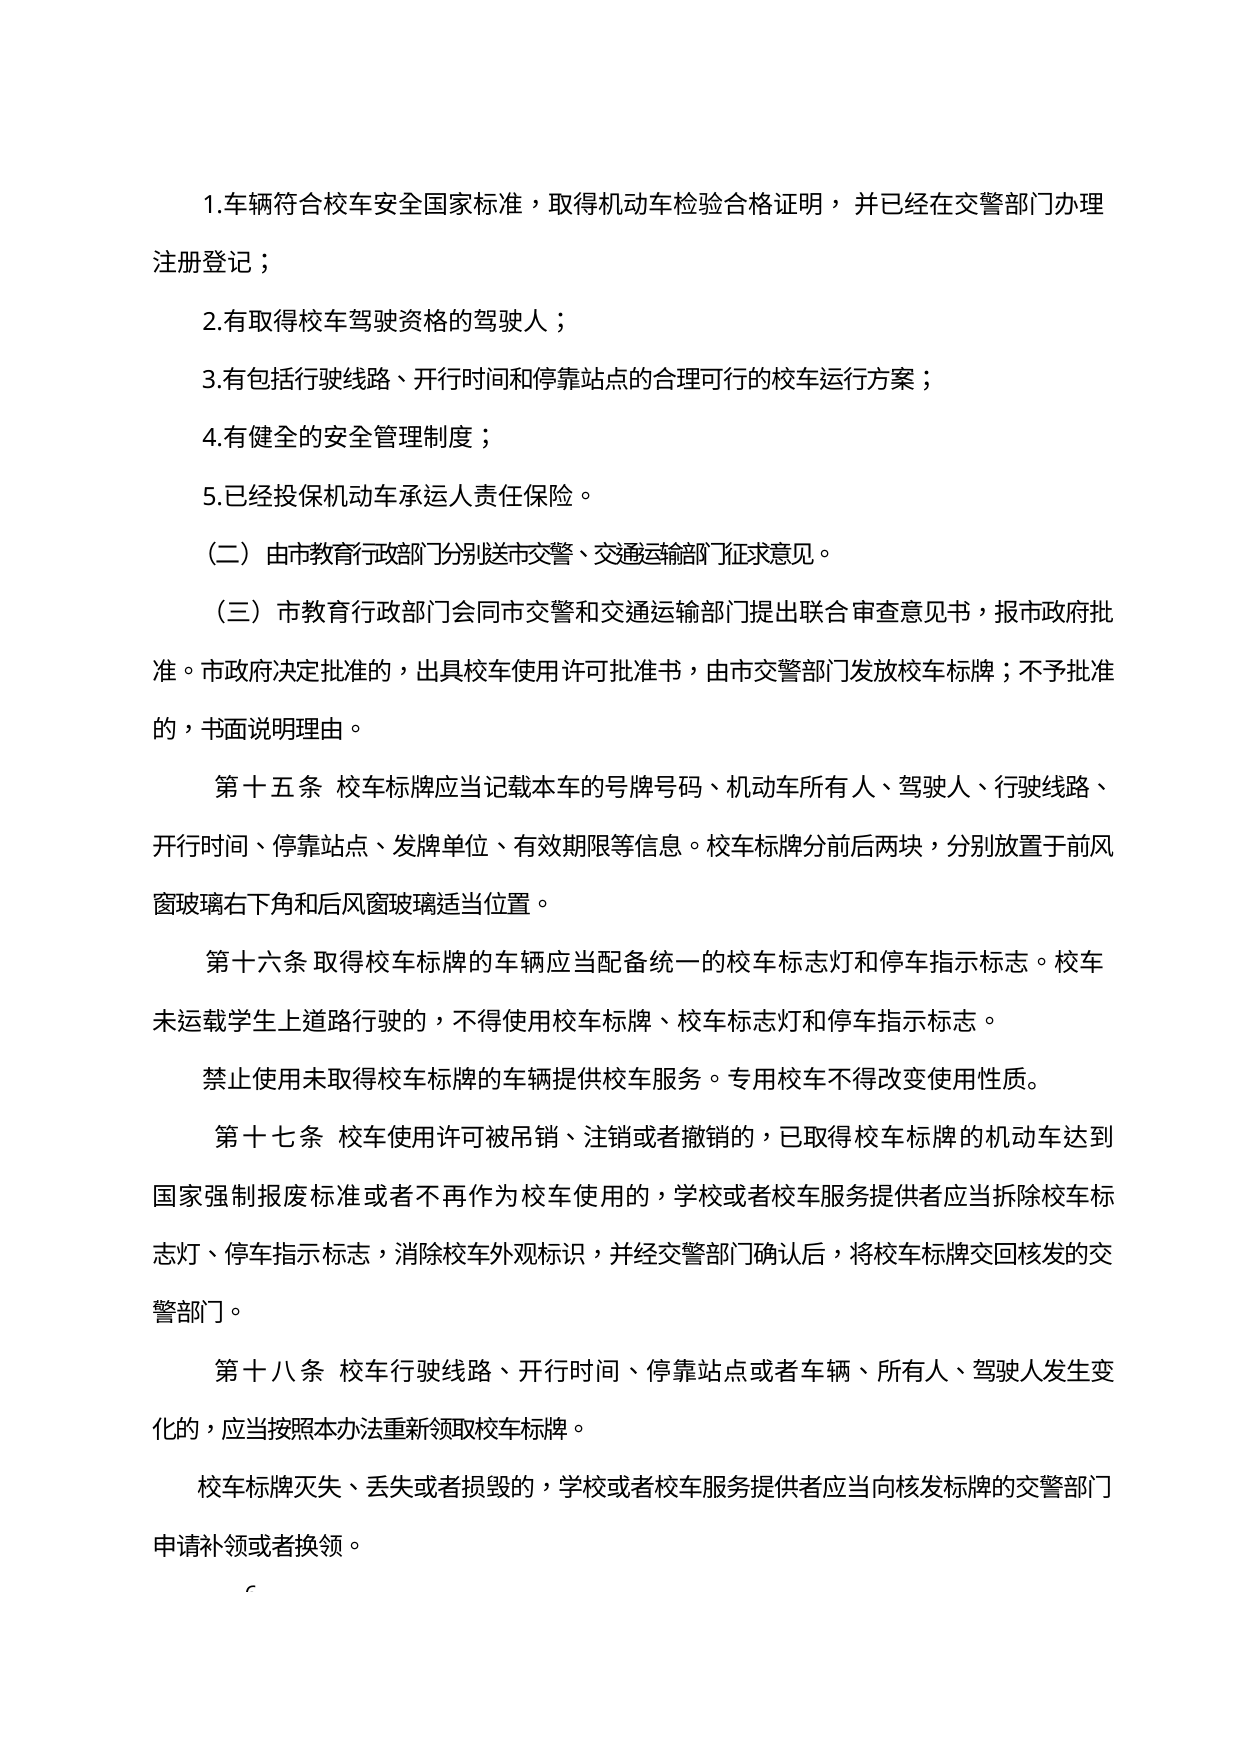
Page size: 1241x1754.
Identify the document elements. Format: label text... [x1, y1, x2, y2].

text 禁止使用未取得校车标牌的车辆提供校车服务。专用校车不得改变使用性质。 [152, 1042, 1115, 1100]
text 2.有取得校车驾驶资格的驾驶人； [152, 283, 1115, 342]
text （二）由市教育行政部门分别送市交警、交通运输部门征求意见。 [152, 517, 1115, 575]
text 5.已经投保机动车承运人责任保险。 [152, 458, 1115, 517]
text 第十七条 校车使用许可被吊销、注销或者撤销的，已取得校车标牌的机动车达到国家强制报废标准或者不再作为校车使用的，学校或者校车服务提供者应当拆除校车标志灯、停车指示标志，消除校车外观标识，并经交警部门确认后，将校车标牌交回核发的交警部门。 [152, 1100, 1115, 1333]
text 4.有健全的安全管理制度； [152, 400, 1115, 458]
text 3.有包括行驶线路、开行时间和停靠站点的合理可行的校车运行方案； [152, 342, 1115, 400]
text （三）市教育行政部门会同市交警和交通运输部门提出联合审查意见书，报市政府批准。市政府决定批准的，出具校车使用许可批准书，由市交警部门发放校车标牌；不予批准的，书面说明理由。 [152, 575, 1115, 750]
text 第十六条 取得校车标牌的车辆应当配备统一的校车标志灯和停车指示标志。校车未运载学生上道路行驶的，不得使用校车标牌、校车标志灯和停车指示标志。 [152, 925, 1115, 1042]
text 校车标牌灭失、丢失或者损毁的，学校或者校车服务提供者应当向核发标牌的交警部门申请补领或者换领。 [152, 1450, 1115, 1567]
text 1.车辆符合校车安全国家标准，取得机动车检验合格证明， 并已经在交警部门办理注册登记； [152, 167, 1115, 283]
text 第十八条 校车行驶线路、开行时间、停靠站点或者车辆、所有人、驾驶人发生变化的，应当按照本办法重新领取校车标牌。 [152, 1333, 1115, 1450]
text 第十五条 校车标牌应当记载本车的号牌号码、机动车所有人、驾驶人、行驶线路、开行时间、停靠站点、发牌单位、有效期限等信息。校车标牌分前后两块，分别放置于前风窗玻璃右下角和后风窗玻璃适当位置。 [152, 750, 1115, 925]
